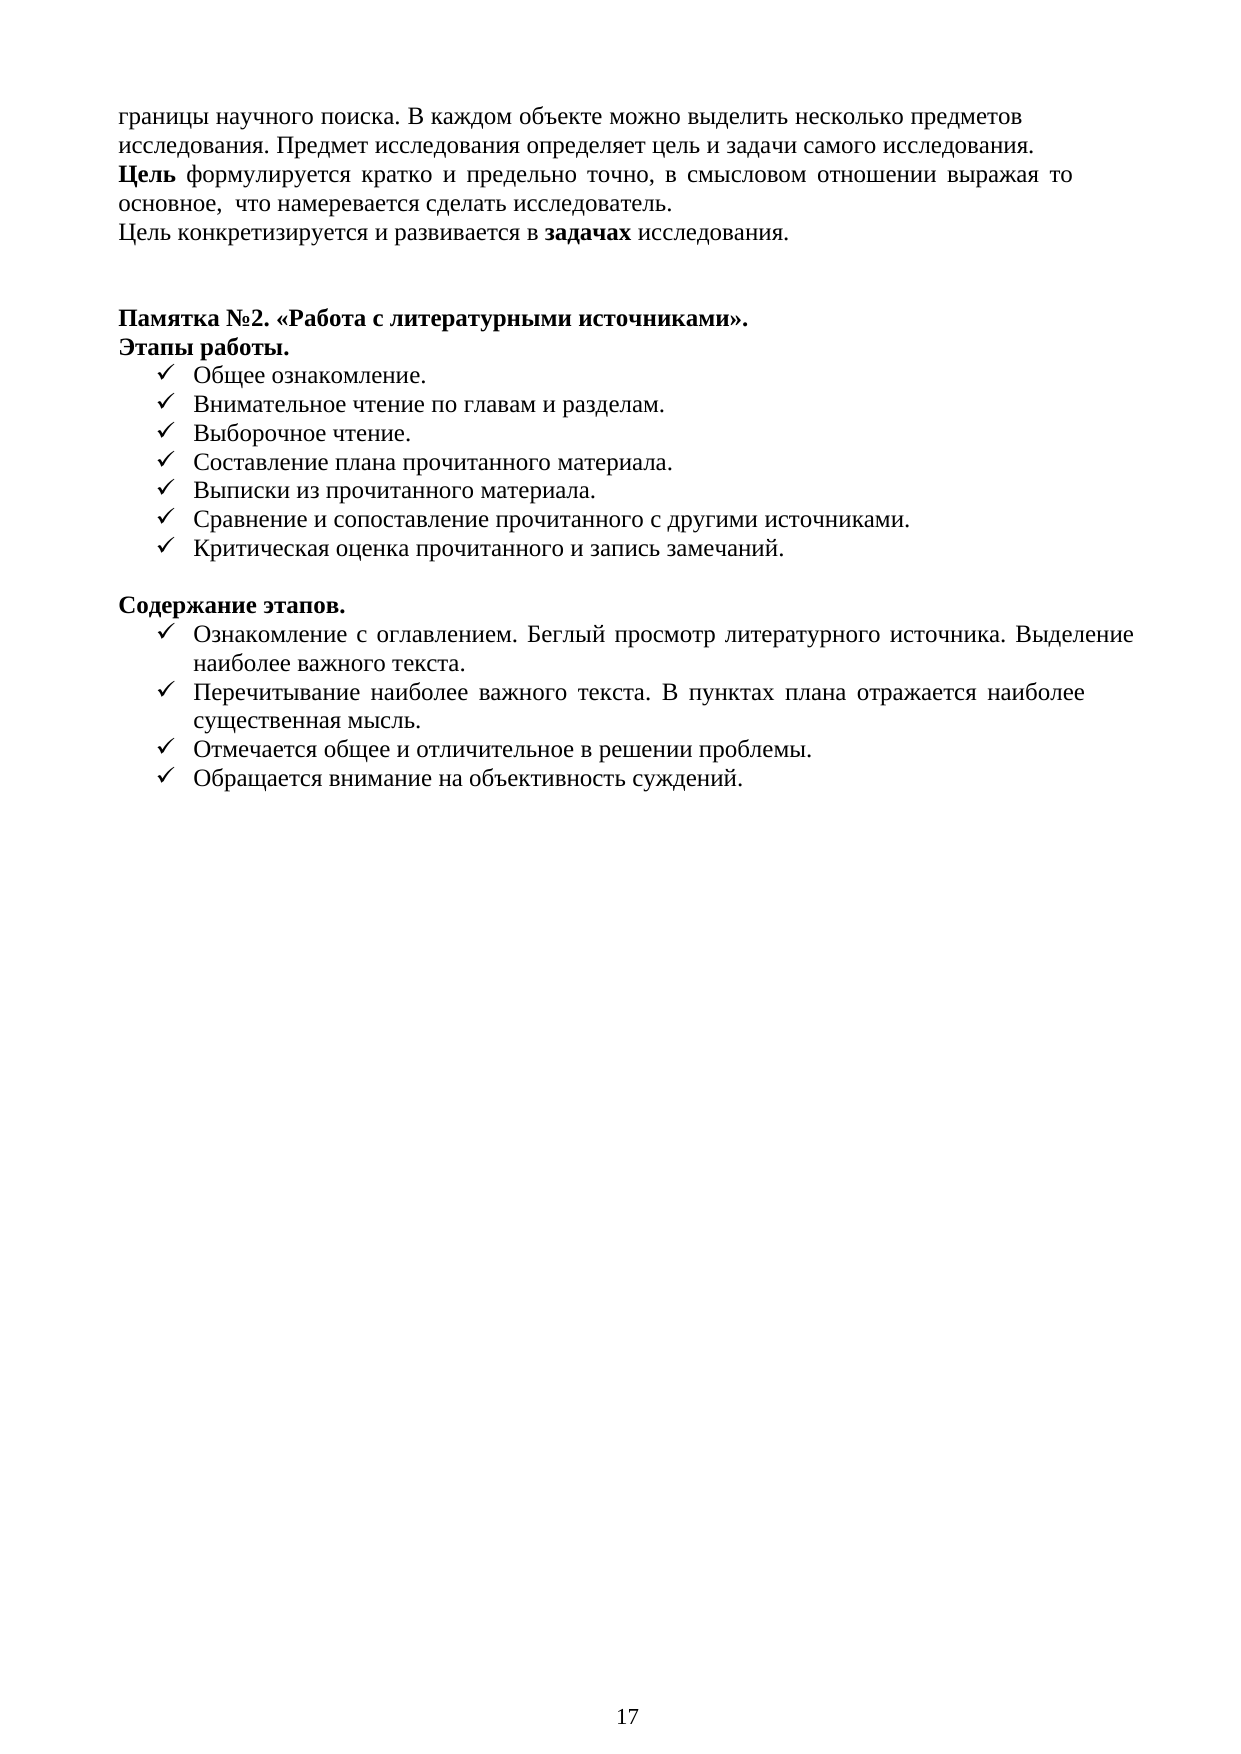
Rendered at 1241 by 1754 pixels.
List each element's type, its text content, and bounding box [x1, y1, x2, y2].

text границы научного поиска. В каждом объекте можно выделить несколько предметов исследования. Предмет исследования определяет цель и задачи самого исследования. [118, 101, 1137, 159]
subtitle Содержание этапов. [118, 590, 1223, 619]
list Внимательное чтение по главам и разделам. [155, 389, 1223, 418]
list Составление плана прочитанного материала. [155, 447, 1223, 475]
list Сравнение и сопоставление прочитанного с другими источниками. [155, 504, 1223, 533]
list Обращается внимание на объективность суждений. [155, 763, 1223, 792]
list Выписки из прочитанного материала. [155, 475, 1223, 504]
list Перечитывание наиболее важного текста. В пунктах плана отражается наиболее существенная мысль. [156, 677, 1136, 734]
text Цель конкретизируется и развивается в задачах исследования. [118, 217, 1223, 245]
list Выборочное чтение. [155, 418, 1223, 447]
list Отмечается общее и отличительное в решении проблемы. [155, 734, 1223, 763]
list Критическая оценка прочитанного и запись замечаний. [155, 533, 1223, 562]
list Общее ознакомление. [155, 360, 1223, 389]
text Цель формулируется кратко и предельно точно, в смысловом отношении выражая то основное, что намеревается сделать исследователь. [118, 159, 1137, 216]
subtitle Памятка №2. «Работа с литературными источниками». Этапы работы. [118, 303, 750, 360]
list Ознакомление с оглавлением. Беглый просмотр литературного источника. Выделение наиболее важного текста. [156, 619, 1137, 677]
